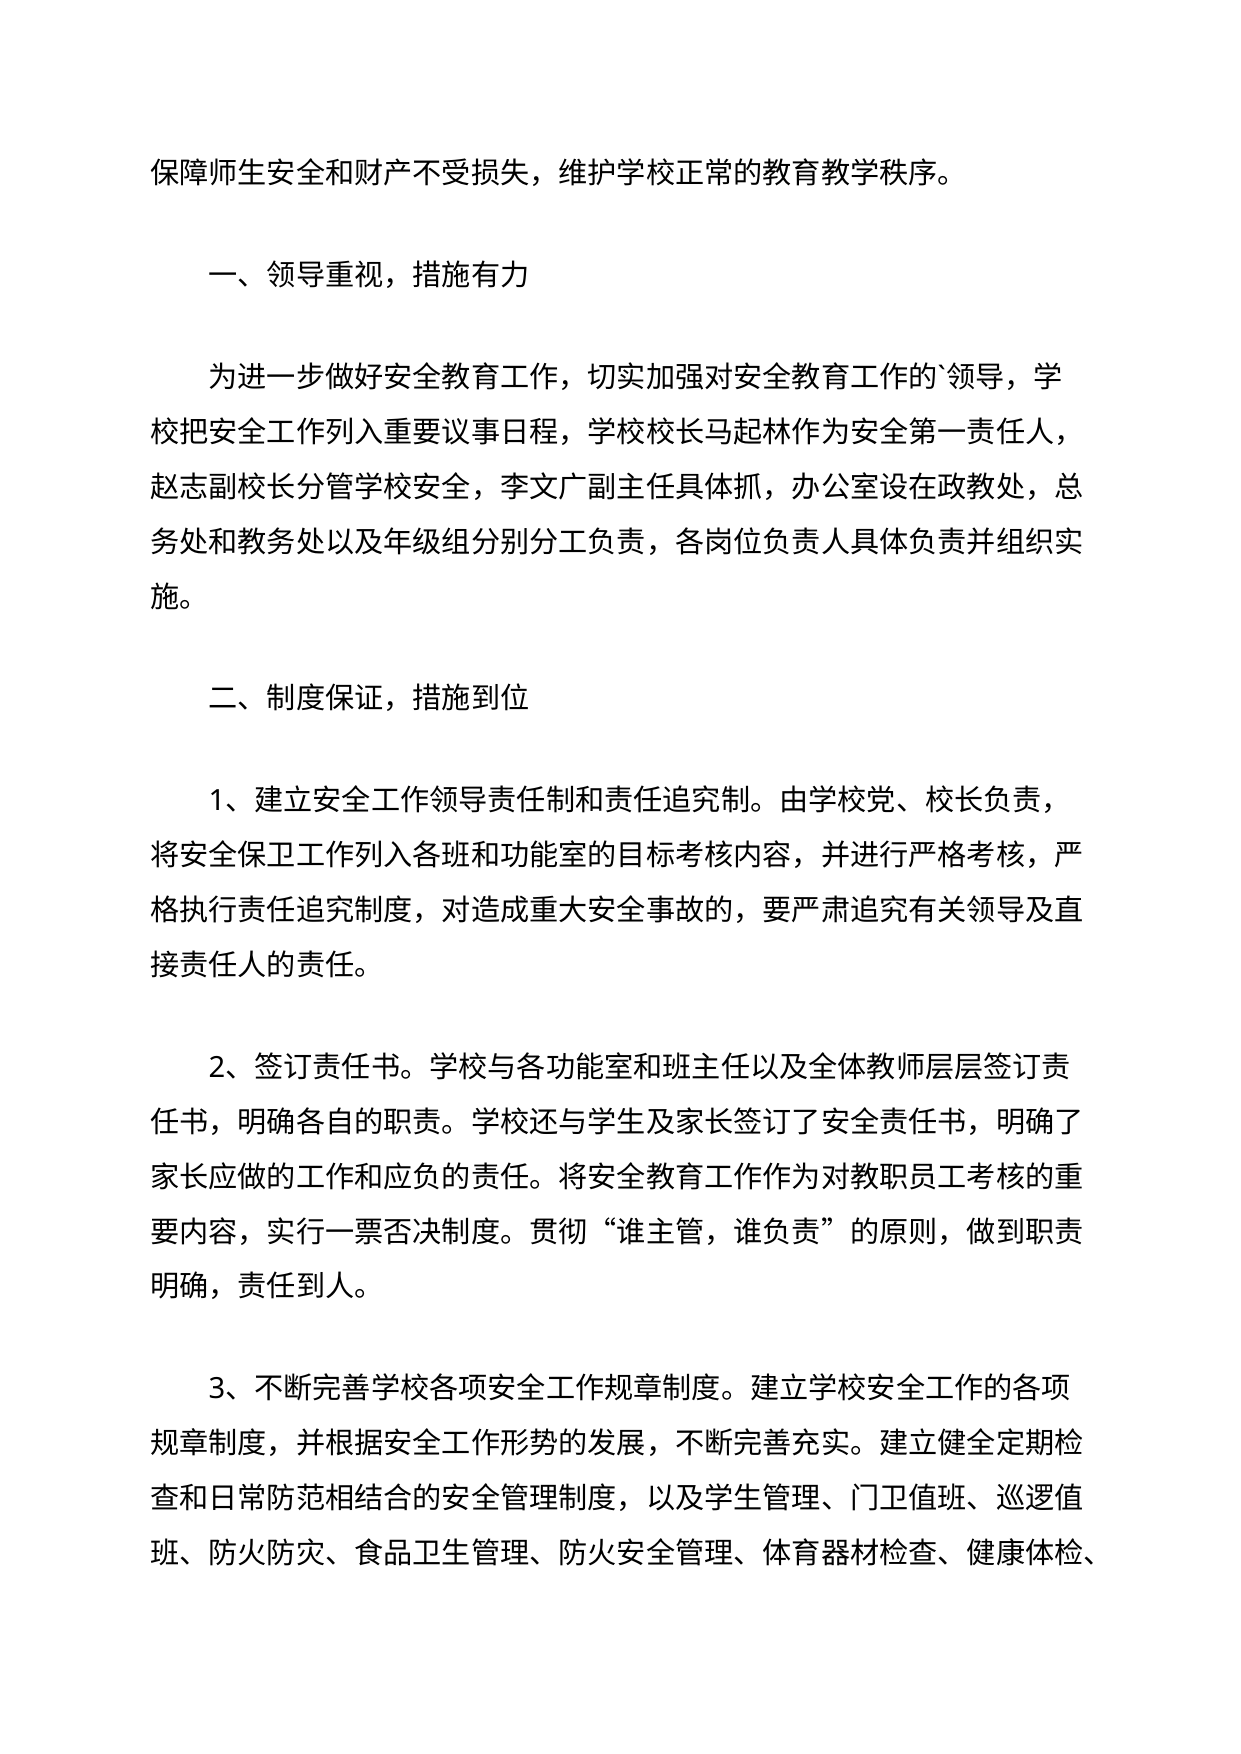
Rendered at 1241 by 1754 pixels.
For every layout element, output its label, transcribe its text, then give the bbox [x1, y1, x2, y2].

text 一、领导重视，措施有力 [150, 252, 1090, 294]
text 为进一步做好安全教育工作，切实加强对安全教育工作的`领导，学校把安全工作列入重要议事日程，学校校长马起林作为安全第一责任人，赵志副校长分管学校安全，李文广副主任具体抓，办公室设在政教处，总务处和教务处以及年级组分别分工负责，各岗位负责人具体负责并组织实施。 [150, 353, 1090, 616]
text 2、签订责任书。学校与各功能室和班主任以及全体教师层层签订责任书，明确各自的职责。学校还与学生及家长签订了安全责任书，明确了家长应做的工作和应负的责任。将安全教育工作作为对教职员工考核的重要内容，实行一票否决制度。贯彻“谁主管，谁负责”的原则，做到职责明确，责任到人。 [150, 1043, 1090, 1305]
text 二、制度保证，措施到位 [150, 675, 1090, 717]
text 1、建立安全工作领导责任制和责任追究制。由学校党、校长负责，将安全保卫工作列入各班和功能室的目标考核内容，并进行严格考核，严格执行责任追究制度，对造成重大安全事故的，要严肃追究有关领导及直接责任人的责任。 [150, 777, 1090, 984]
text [150, 1365, 1090, 1572]
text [150, 150, 1090, 192]
